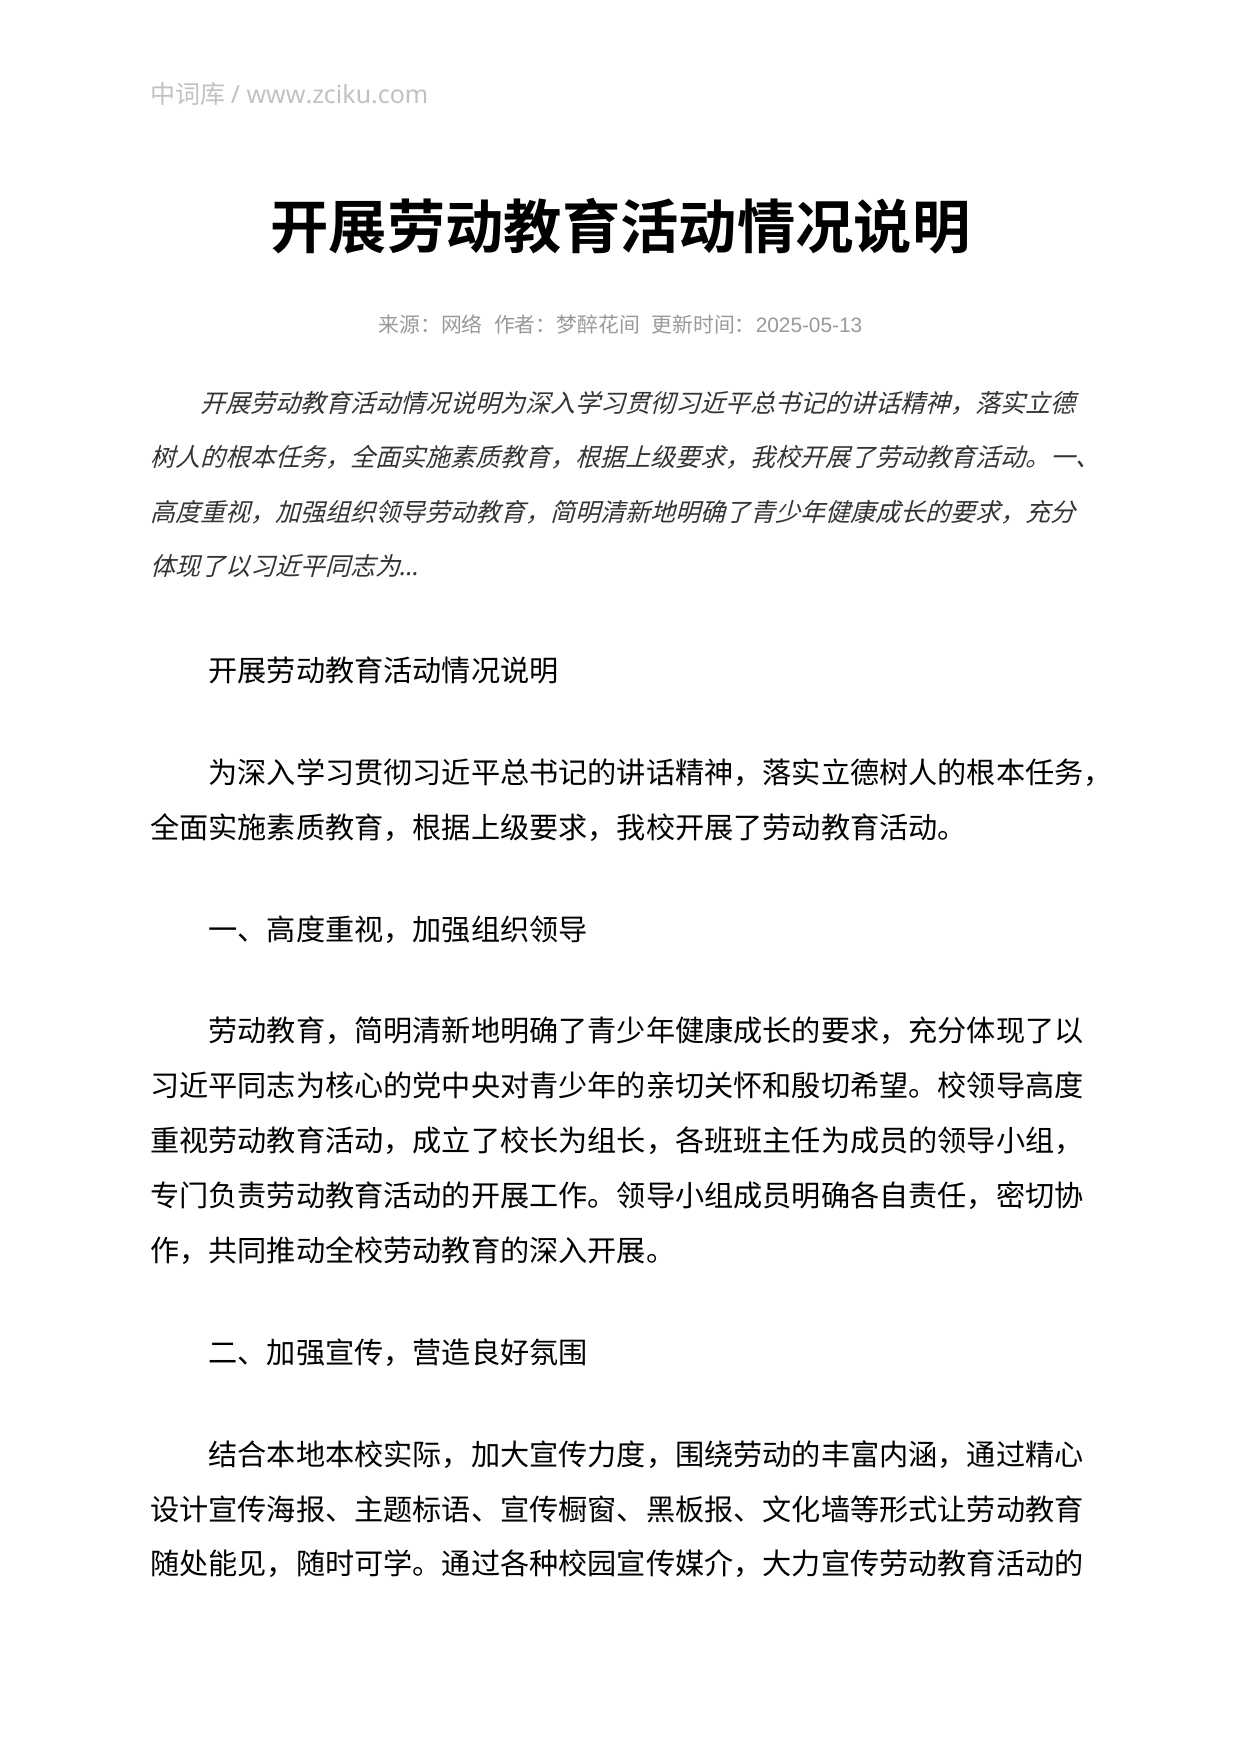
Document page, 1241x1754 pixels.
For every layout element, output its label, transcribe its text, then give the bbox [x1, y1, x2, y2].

text 为深入学习贯彻习近平总书记的讲话精神，落实立德树人的根本任务，全面实施素质教育，根据上级要求，我校开展了劳动教育活动。 [150, 749, 1090, 847]
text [150, 1431, 1090, 1583]
text 开展劳动教育活动情况说明为深入学习贯彻习近平总书记的讲话精神，落实立德树人的根本任务，全面实施素质教育，根据上级要求，我校开展了劳动教育活动。一、高度重视，加强组织领导劳动教育，简明清新地明确了青少年健康成长的要求，充分体现了以习近平同志为... [150, 383, 1090, 583]
text 二、加强宣传，营造良好氛围 [150, 1329, 1090, 1372]
text 一、高度重视，加强组织领导 [150, 906, 1090, 948]
subtitle 开展劳动教育活动情况说明 [150, 181, 1090, 266]
text 开展劳动教育活动情况说明 [150, 648, 1090, 690]
text 来源：网络 作者：梦醉花间 更新时间：2025-05-13 [150, 313, 1090, 337]
text 劳动教育，简明清新地明确了青少年健康成长的要求，充分体现了以习近平同志为核心的党中央对青少年的亲切关怀和殷切希望。校领导高度重视劳动教育活动，成立了校长为组长，各班班主任为成员的领导小组，专门负责劳动教育活动的开展工作。领导小组成员明确各自责任，密切协作，共同推动全校劳动教育的深入开展。 [150, 1008, 1090, 1270]
